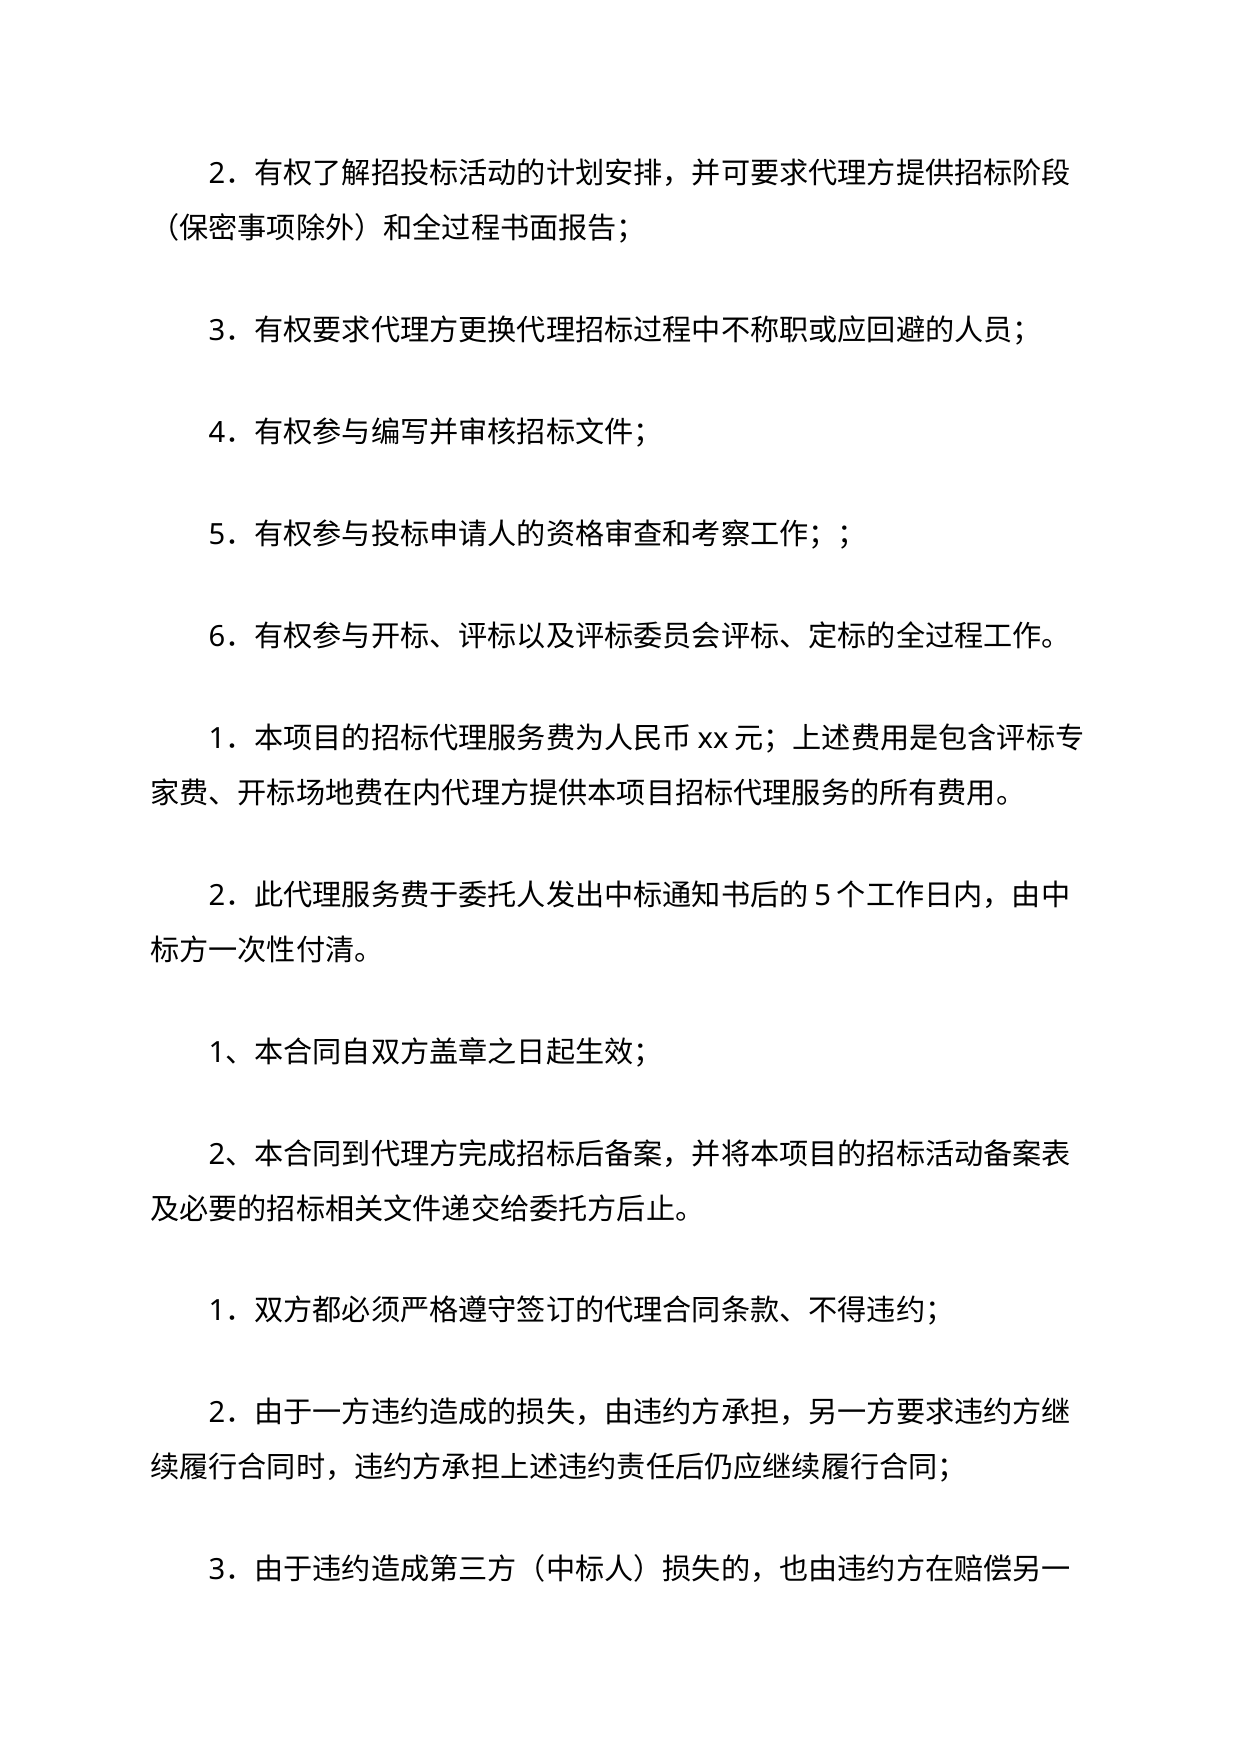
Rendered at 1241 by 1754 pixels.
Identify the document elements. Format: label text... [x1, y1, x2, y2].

text 1．本项目的招标代理服务费为人民币xx元；上述费用是包含评标专家费、开标场地费在内代理方提供本项目招标代理服务的所有费用。 [150, 715, 1090, 812]
text 1、本合同自双方盖章之日起生效； [150, 1028, 1090, 1071]
text 6．有权参与开标、评标以及评标委员会评标、定标的全过程工作。 [150, 613, 1090, 655]
text 2．此代理服务费于委托人发出中标通知书后的5个工作日内，由中标方一次性付清。 [150, 871, 1090, 969]
text 5．有权参与投标申请人的资格审查和考察工作；； [150, 511, 1090, 553]
text 1．双方都必须严格遵守签订的代理合同条款、不得违约； [150, 1287, 1090, 1329]
text 4．有权参与编写并审核招标文件； [150, 409, 1090, 451]
text 2．有权了解招投标活动的计划安排，并可要求代理方提供招标阶段（保密事项除外）和全过程书面报告； [150, 150, 1090, 247]
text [150, 1546, 1090, 1588]
text 2、本合同到代理方完成招标后备案，并将本项目的招标活动备案表及必要的招标相关文件递交给委托方后止。 [150, 1130, 1090, 1227]
text 2．由于一方违约造成的损失，由违约方承担，另一方要求违约方继续履行合同时，违约方承担上述违约责任后仍应继续履行合同； [150, 1389, 1090, 1486]
text 3．有权要求代理方更换代理招标过程中不称职或应回避的人员； [150, 307, 1090, 349]
